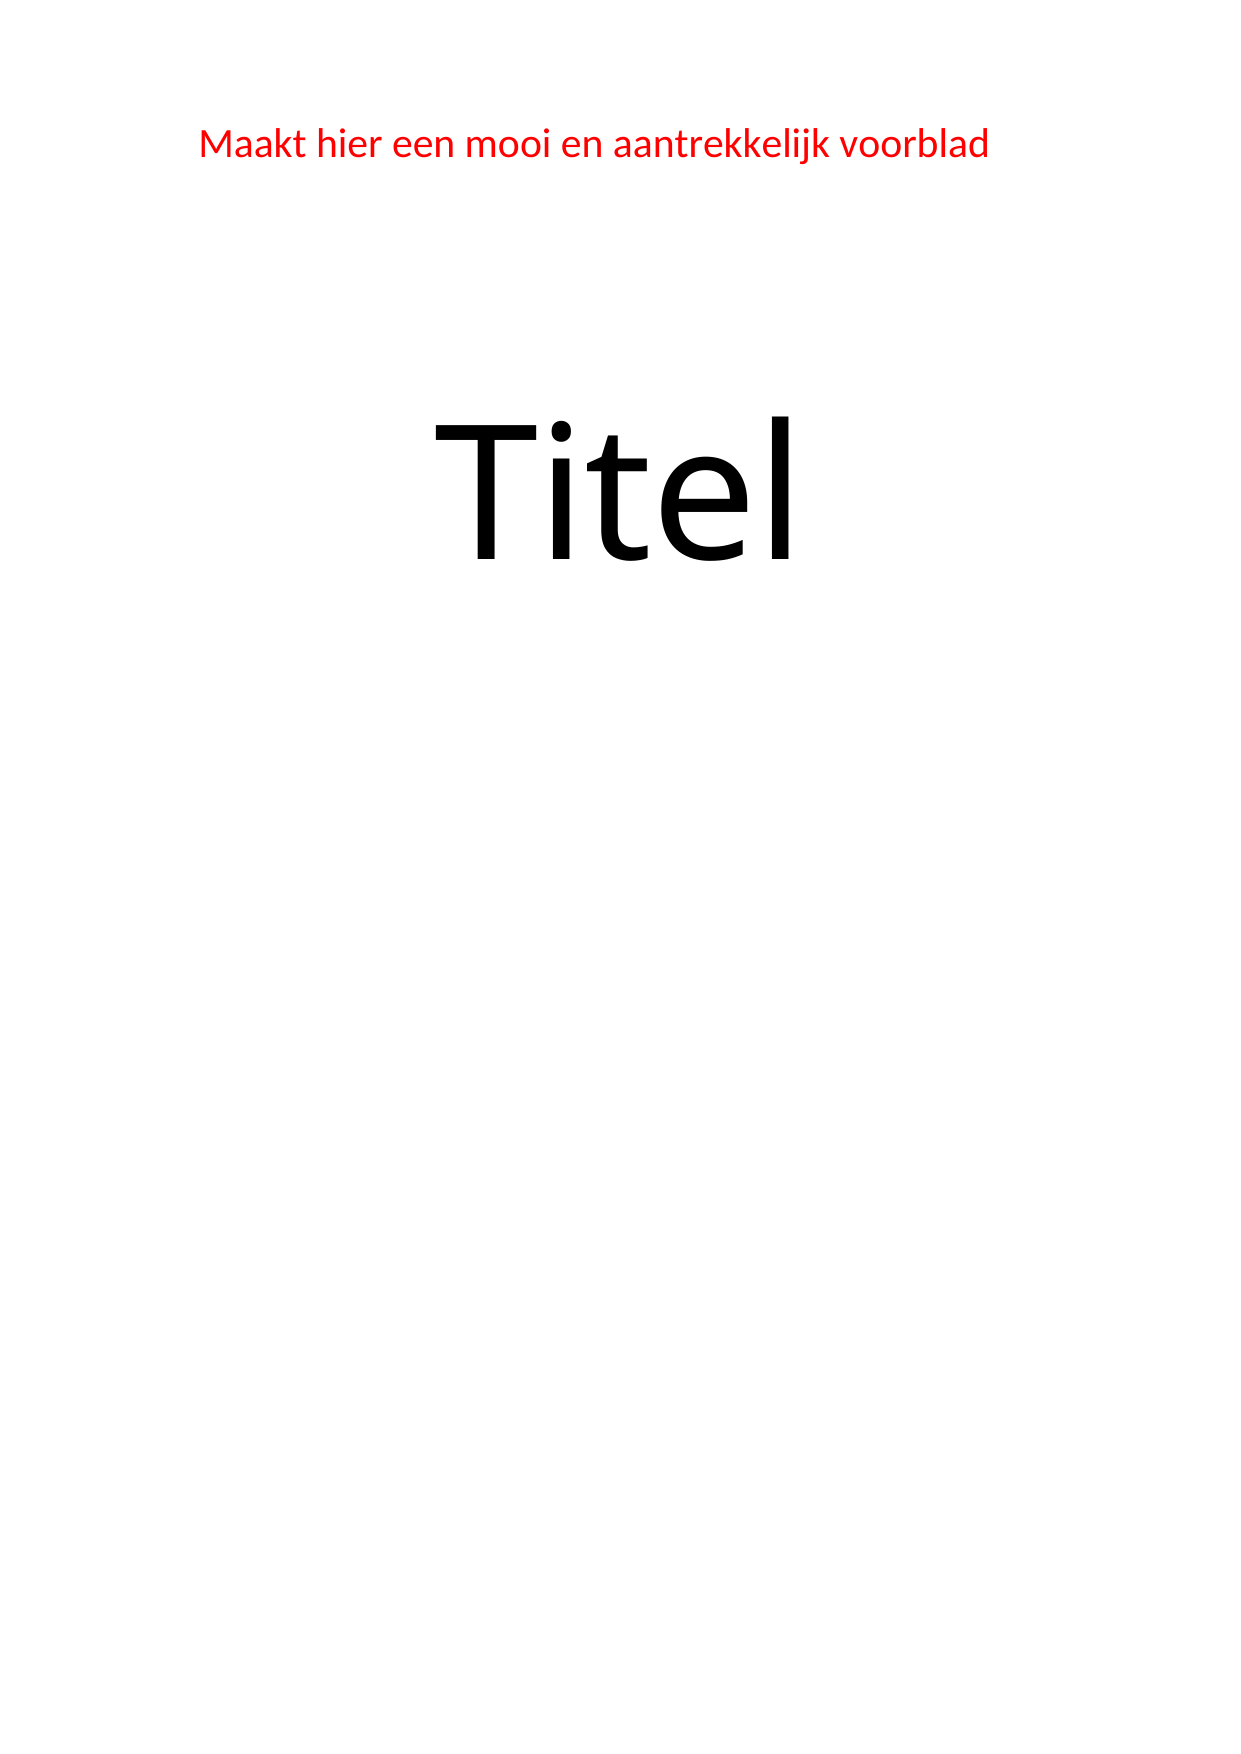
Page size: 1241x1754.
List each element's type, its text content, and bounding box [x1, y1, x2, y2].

text Maakt hier een mooi en aantrekkelijk voorblad [118, 117, 1122, 168]
title Titel [118, 359, 1122, 615]
